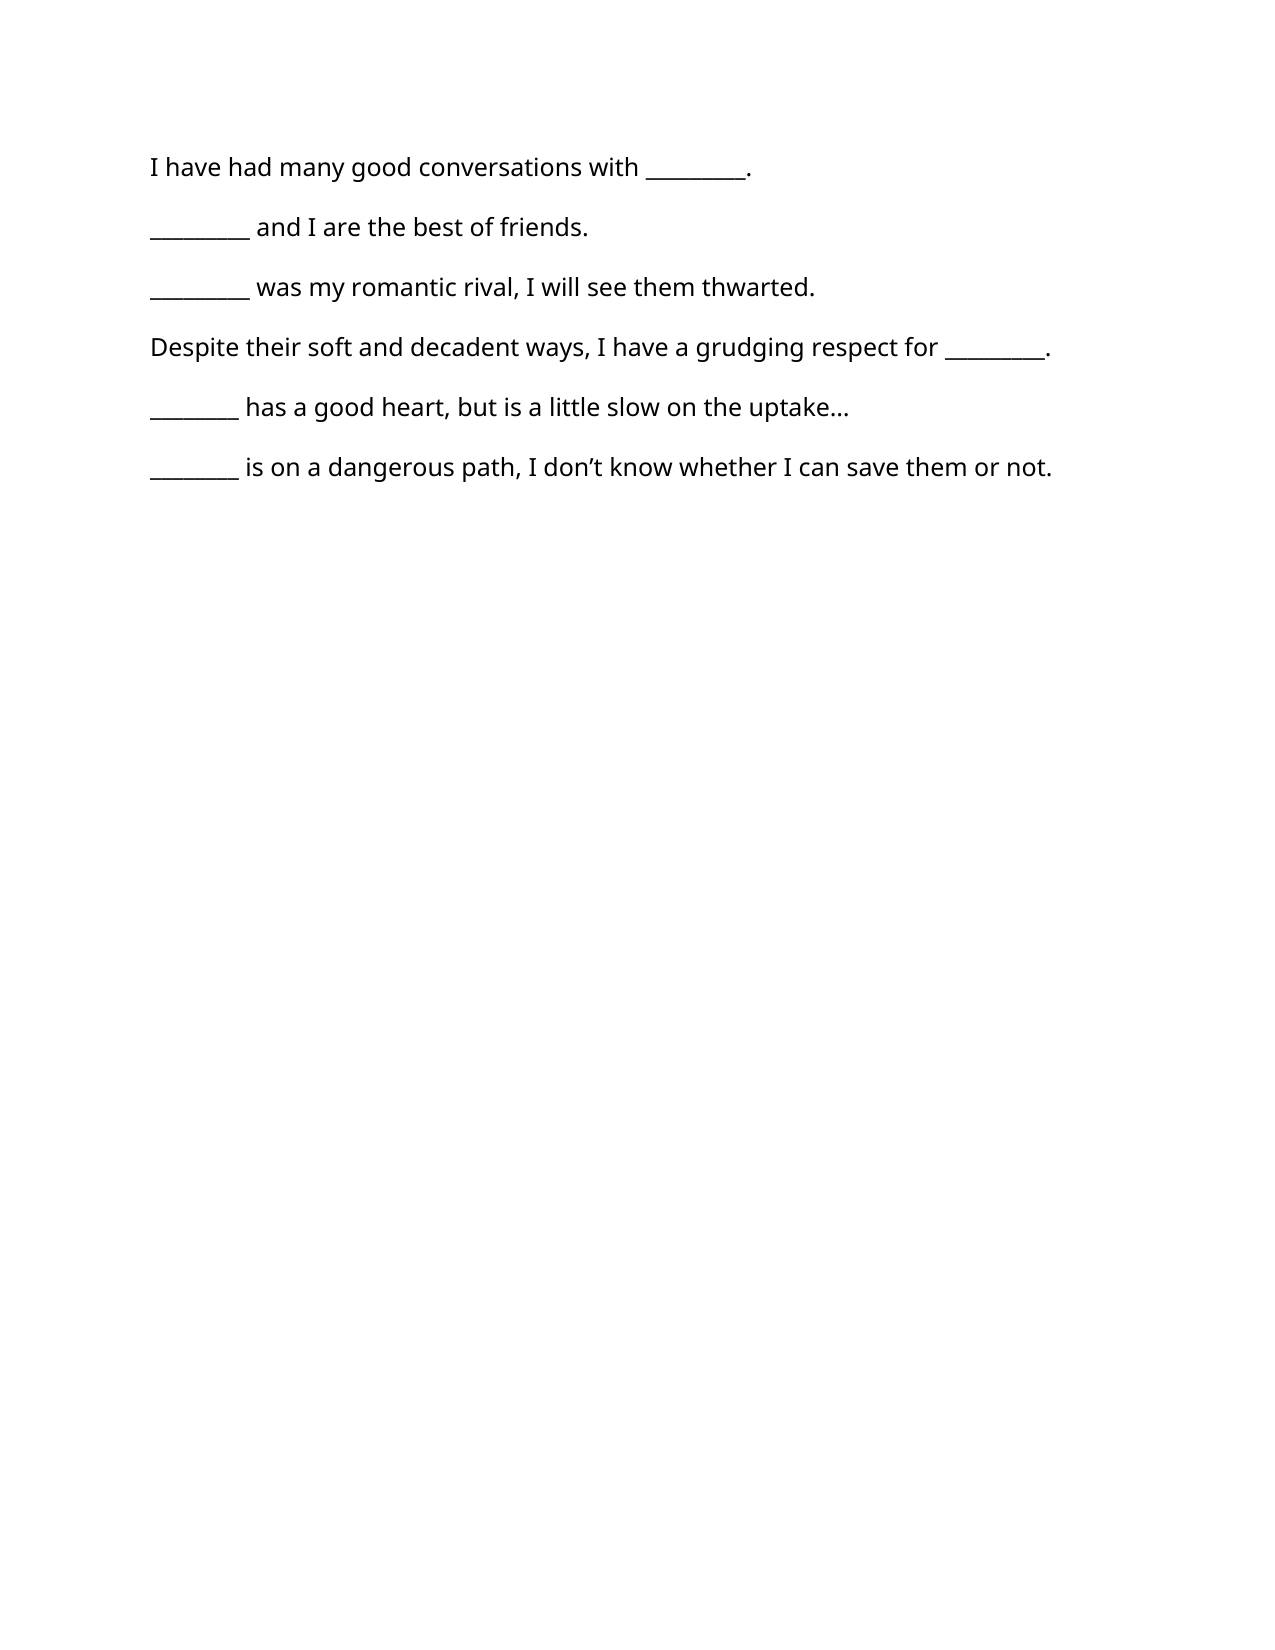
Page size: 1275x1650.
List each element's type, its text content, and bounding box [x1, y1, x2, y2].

text ________ has a good heart, but is a little slow on the uptake… [150, 390, 1125, 424]
text Despite their soft and decadent ways, I have a grudging respect for _________. [150, 330, 1125, 364]
text ________ is on a dangerous path, I don’t know whether I can save them or not. [150, 450, 1125, 484]
text _________ and I are the best of friends. [150, 210, 1125, 244]
text _________ was my romantic rival, I will see them thwarted. [150, 270, 1125, 304]
text I have had many good conversations with _________. [150, 150, 1125, 184]
